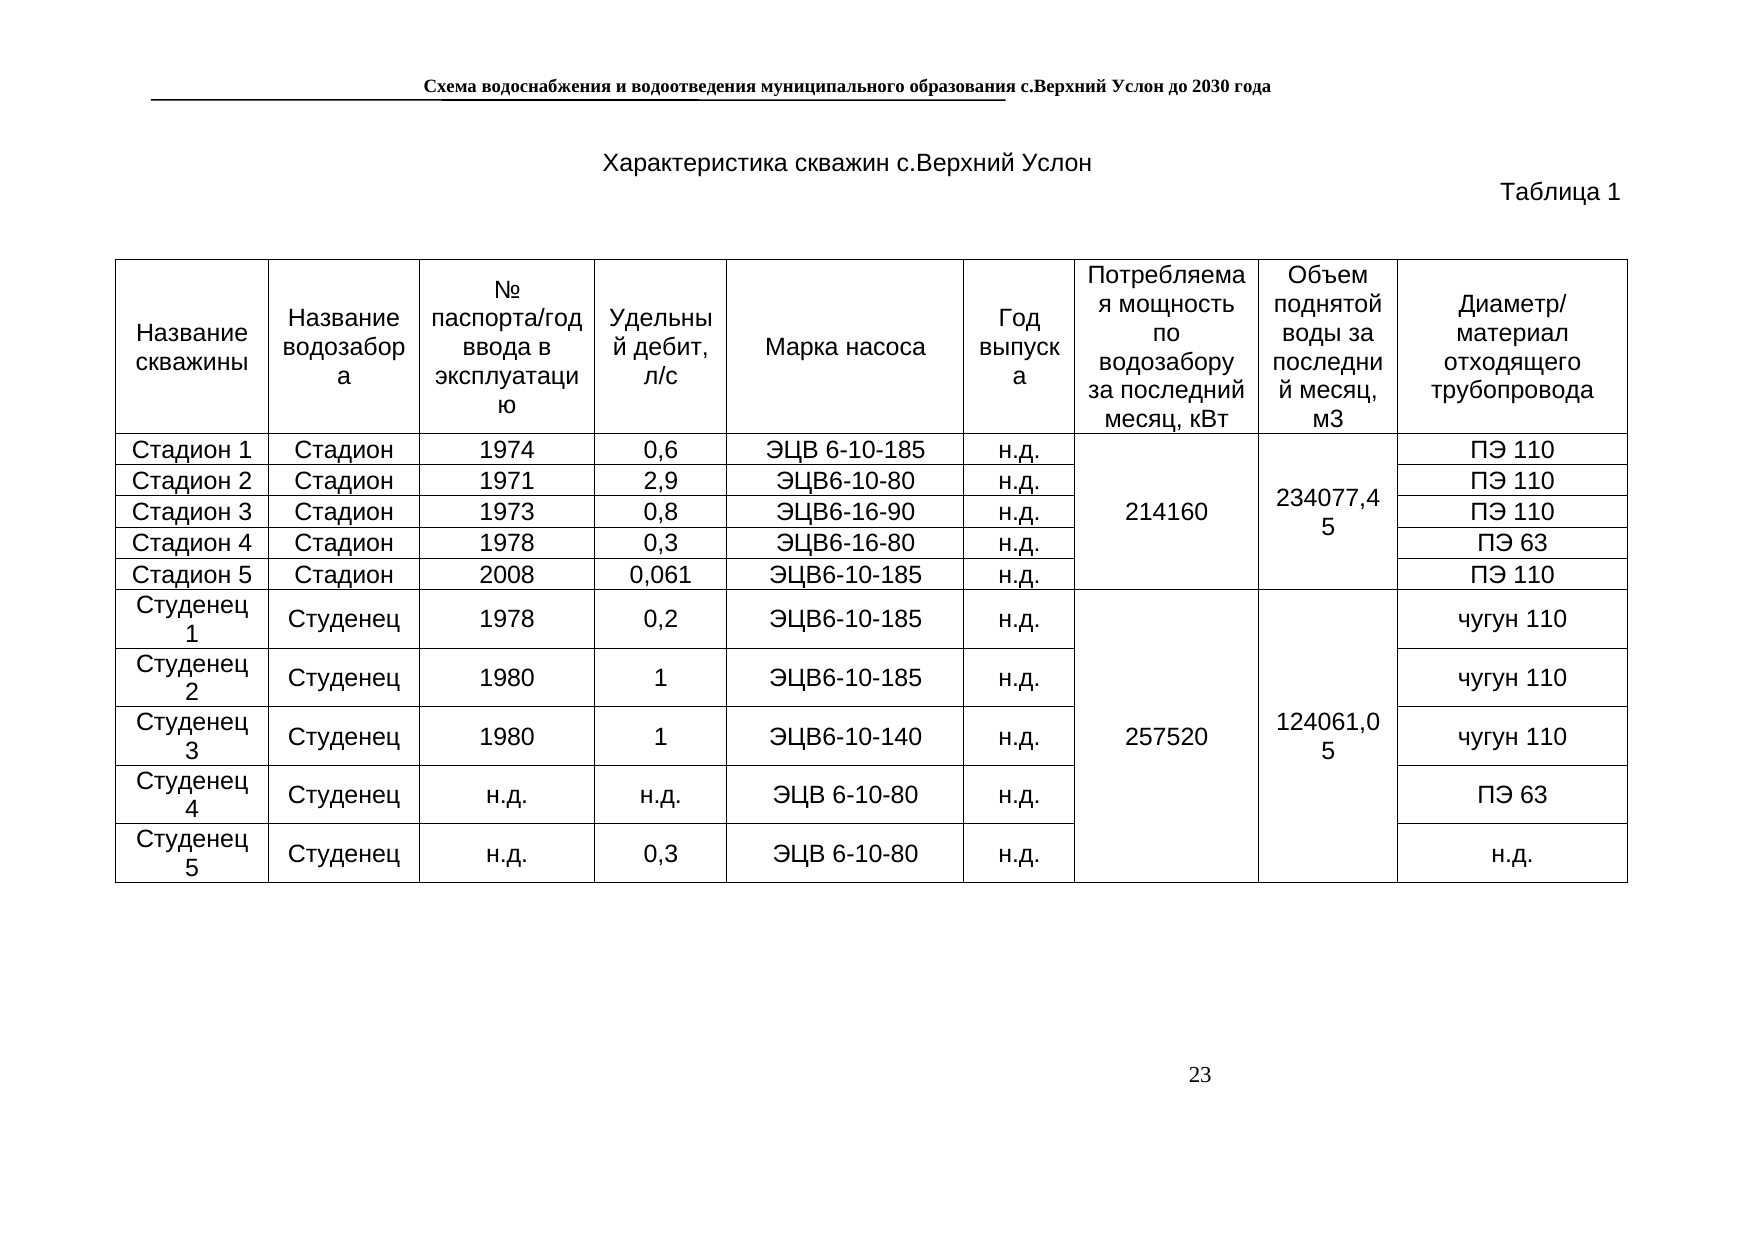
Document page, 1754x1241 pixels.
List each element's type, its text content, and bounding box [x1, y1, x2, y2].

table_cell 257520 [1075, 590, 1258, 882]
table_cell 1973 [420, 496, 594, 527]
table_cell Студенец [269, 590, 419, 648]
table_cell Стадион [269, 559, 419, 589]
table_cell ЭЦВ6-10-185 [727, 559, 963, 589]
table_cell ЭЦВ 6-10-80 [727, 766, 963, 823]
table_cell ПЭ 110 [1398, 559, 1627, 589]
table_cell Стадион [269, 465, 419, 495]
table_cell Студенец [269, 649, 419, 706]
table_cell 1974 [420, 434, 594, 464]
table_header № паспорта/год ввода в эксплуатацию [420, 260, 594, 433]
table_cell 1 [595, 707, 726, 765]
table_cell Студенец 2 [116, 649, 268, 706]
table_cell ЭЦВ6-16-90 [727, 496, 963, 527]
table_cell н.д. [1398, 824, 1627, 882]
table_cell 1971 [420, 465, 594, 495]
table_cell 1980 [420, 649, 594, 706]
table_header Год выпуска [964, 260, 1074, 433]
table_cell Стадион [269, 528, 419, 558]
table_cell ПЭ 63 [1398, 766, 1627, 823]
table_cell н.д. [964, 766, 1074, 823]
table_header Название водозабора [269, 260, 419, 433]
table_cell Стадион 2 [116, 465, 268, 495]
table_cell ЭЦВ6-10-185 [727, 649, 963, 706]
table_cell ЭЦВ 6-10-80 [727, 824, 963, 882]
text Характеристика скважин с.Верхний Услон [74, 148, 1621, 177]
table_header Название скважины [116, 260, 268, 433]
table_header Объем поднятой воды за последний месяц, м3 [1259, 260, 1397, 433]
table_cell Студенец 1 [116, 590, 268, 648]
table_cell ПЭ 110 [1398, 434, 1627, 464]
table_cell 0,3 [595, 824, 726, 882]
table_cell чугун 110 [1398, 707, 1627, 765]
table_cell ЭЦВ6-10-185 [727, 590, 963, 648]
table_cell ЭЦВ6-10-140 [727, 707, 963, 765]
table_cell н.д. [964, 528, 1074, 558]
table_cell 1 [595, 649, 726, 706]
table_cell Студенец [269, 824, 419, 882]
table_cell н.д. [964, 496, 1074, 527]
table_cell н.д. [964, 559, 1074, 589]
table_cell Стадион 1 [116, 434, 268, 464]
table_cell Стадион 4 [116, 528, 268, 558]
table_cell 234077,45 [1259, 434, 1397, 589]
table_cell ПЭ 63 [1398, 528, 1627, 558]
table_cell Студенец 3 [116, 707, 268, 765]
table_cell 0,061 [595, 559, 726, 589]
table_cell н.д. [964, 465, 1074, 495]
table_cell н.д. [964, 649, 1074, 706]
table_header Марка насоса [727, 260, 963, 433]
table_cell 0,2 [595, 590, 726, 648]
table_cell 1980 [420, 707, 594, 765]
table_cell 0,6 [595, 434, 726, 464]
table_cell ЭЦВ6-10-80 [727, 465, 963, 495]
table_cell ЭЦВ6-16-80 [727, 528, 963, 558]
table_cell 1978 [420, 590, 594, 648]
table_cell 2008 [420, 559, 594, 589]
text Таблица 1 [74, 177, 1621, 205]
table_cell н.д. [964, 434, 1074, 464]
table_cell Стадион 3 [116, 496, 268, 527]
table_cell н.д. [964, 824, 1074, 882]
table_cell н.д. [420, 824, 594, 882]
table_cell 214160 [1075, 434, 1258, 589]
table_cell 124061,05 [1259, 590, 1397, 882]
table_header Потребляемая мощность по водозабору за последний месяц, кВт [1075, 260, 1258, 433]
table_cell н.д. [964, 590, 1074, 648]
table_cell Стадион [269, 496, 419, 527]
table_header Диаметр/материал отходящего трубопровода [1398, 260, 1627, 433]
table_cell чугун 110 [1398, 649, 1627, 706]
table_cell н.д. [420, 766, 594, 823]
table_cell 2,9 [595, 465, 726, 495]
table_cell Стадион [269, 434, 419, 464]
table_cell Студенец [269, 766, 419, 823]
table_cell 1978 [420, 528, 594, 558]
table_cell н.д. [964, 707, 1074, 765]
table_cell 0,3 [595, 528, 726, 558]
table_cell Студенец 5 [116, 824, 268, 882]
table_cell ПЭ 110 [1398, 496, 1627, 527]
table_cell чугун 110 [1398, 590, 1627, 648]
table_cell Стадион 5 [116, 559, 268, 589]
table_cell н.д. [595, 766, 726, 823]
table_cell ЭЦВ 6-10-185 [727, 434, 963, 464]
table_cell Студенец [269, 707, 419, 765]
table_cell 0,8 [595, 496, 726, 527]
table_header Удельный дебит, л/с [595, 260, 726, 433]
table_cell Студенец 4 [116, 766, 268, 823]
table_cell ПЭ 110 [1398, 465, 1627, 495]
